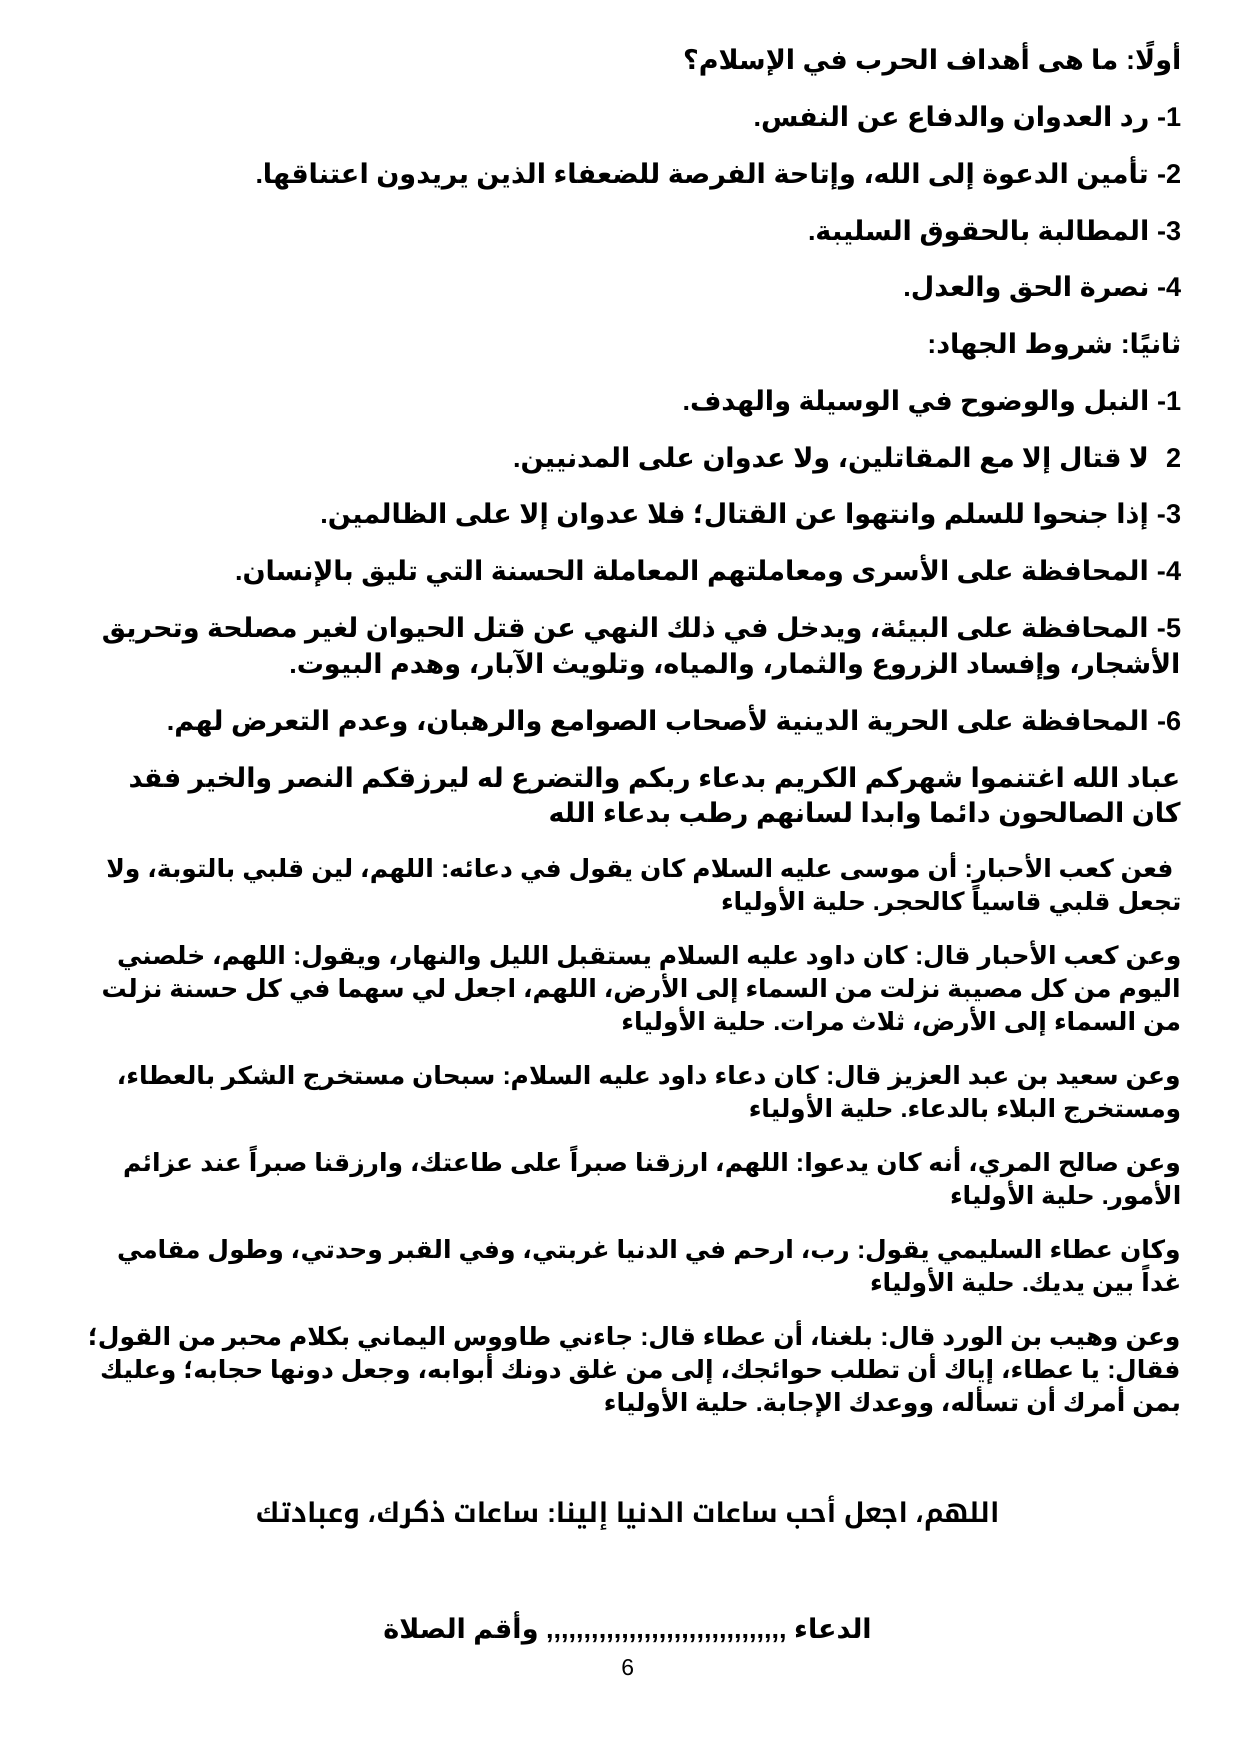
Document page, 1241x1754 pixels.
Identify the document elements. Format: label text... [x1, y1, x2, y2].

text 5- المحافظة على البيئة، ويدخل في ذلك النهي عن قتل الحيوان لغير مصلحة وتحريق الأشجار، وإفساد الزروع والثمار، والمياه، وتلويث الآبار، وهدم البيوت. [74, 612, 1181, 679]
text 2- لا قتال إلا مع المقاتلين، ولا عدوان على المدنيين. [74, 442, 1181, 473]
text عباد الله اغتنموا شهركم الكريم بدعاء ربكم والتضرع له ليرزقكم النصر والخير فقد كان الصالحون دائما وابدا لسانهم رطب بدعاء الله [74, 762, 1181, 829]
text وعن وهيب بن الورد قال: بلغنا، أن عطاء قال: جاءني طاووس اليماني بكلام محبر من القول؛ فقال: يا عطاء، إياك أن تطلب حوائجك، إلى من غلق دونك أبوابه، وجعل دونها حجابه؛ وعليك بمن أمرك أن تسأله، ووعدك الإجابة. حلية الأولياء [74, 1322, 1181, 1416]
text ثانيًا: شروط الجهاد: [74, 328, 1181, 359]
text 4- نصرة الحق والعدل. [74, 271, 1181, 303]
text اللهم، اجعل أحب ساعات الدنيا إلينا: ساعات ذكرك، وعبادتك [74, 1497, 1181, 1529]
text وعن سعيد بن عبد العزيز قال: كان دعاء داود عليه السلام: سبحان مستخرج الشكر بالعطاء، ومستخرج البلاء بالدعاء. حلية الأولياء [74, 1061, 1181, 1123]
text 6- المحافظة على الحرية الدينية لأصحاب الصوامع والرهبان، وعدم التعرض لهم. [74, 705, 1181, 736]
text 3- إذا جنحوا للسلم وانتهوا عن القتال؛ فلا عدوان إلا على الظالمين. [74, 498, 1181, 530]
text فعن كعب الأحبار: أن موسى عليه السلام كان يقول في دعائه: اللهم، لين قلبي بالتوبة، ولا تجعل قلبي قاسياً كالحجر. حلية الأولياء [74, 854, 1181, 916]
text 4- المحافظة على الأسرى ومعاملتهم المعاملة الحسنة التي تليق بالإنسان. [74, 555, 1181, 587]
text الدعاء ,,,,,,,,,,,,,,,,,,,,,,,,,,,,,,,, وأقم الصلاة [74, 1613, 1181, 1644]
text وعن صالح المري، أنه كان يدعوا: اللهم، ارزقنا صبراً على طاعتك، وارزقنا صبراً عند عزائم الأمور. حلية الأولياء [74, 1148, 1181, 1210]
text وكان عطاء السليمي يقول: رب، ارحم في الدنيا غربتي، وفي القبر وحدتي، وطول مقامي غداً بين يديك. حلية الأولياء [74, 1235, 1181, 1297]
text أولًا: ما هى أهداف الحرب في الإسلام؟ [74, 44, 1181, 76]
text 3- المطالبة بالحقوق السليبة. [74, 215, 1181, 246]
text 1- النبل والوضوح في الوسيلة والهدف. [74, 385, 1181, 416]
text وعن كعب الأحبار قال: كان داود عليه السلام يستقبل الليل والنهار، ويقول: اللهم، خلصني اليوم من كل مصيبة نزلت من السماء إلى الأرض، اللهم، اجعل لي سهما في كل حسنة نزلت من السماء إلى الأرض، ثلاث مرات. حلية الأولياء [74, 941, 1181, 1036]
text 1- رد العدوان والدفاع عن النفس. [74, 101, 1181, 132]
text 2- تأمين الدعوة إلى الله، وإتاحة الفرصة للضعفاء الذين يريدون اعتناقها. [74, 158, 1181, 189]
